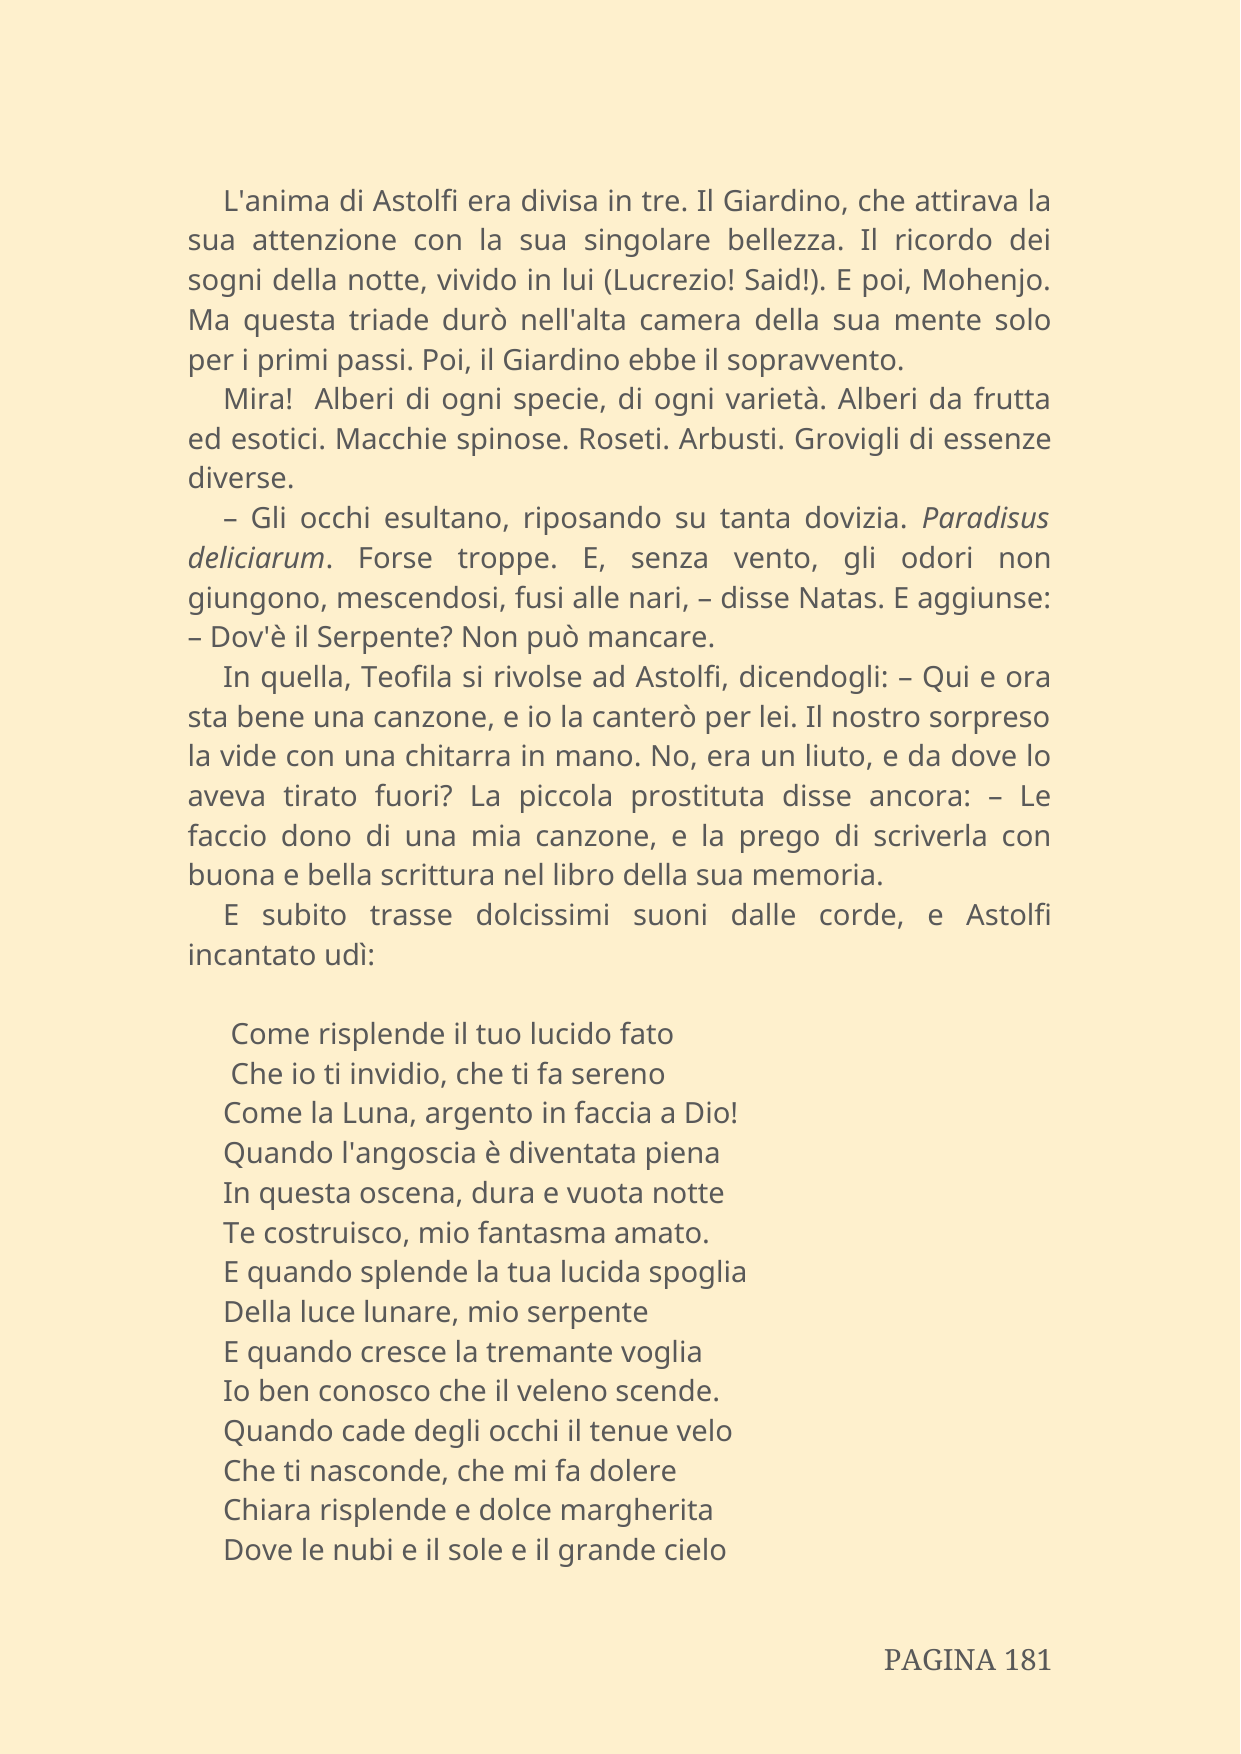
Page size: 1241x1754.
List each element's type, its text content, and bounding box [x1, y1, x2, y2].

text Come risplende il tuo lucido fato [187, 1013, 1053, 1053]
text E quando cresce la tremante voglia [187, 1331, 1053, 1371]
text Mira! Alberi di ogni specie, di ogni varietà. Alberi da frutta ed esotici. Macchie spinose. Roseti. Arbusti. Grovigli di essenze diverse. [187, 378, 1053, 497]
text E subito trasse dolcissimi suoni dalle corde, e Astolfi incantato udì: [187, 894, 1053, 974]
text In questa oscena, dura e vuota notte [187, 1172, 1053, 1212]
text – Gli occhi esultano, riposando su tanta dovizia. Paradisus deliciarum. Forse troppe. E, senza vento, gli odori non giungono, mescendosi, fusi alle nari, – disse Natas. E aggiunse: – Dov'è il Serpente? Non può mancare. [187, 497, 1053, 656]
text Quando cade degli occhi il tenue velo [187, 1410, 1053, 1450]
text Che ti nasconde, che mi fa dolere [187, 1450, 1053, 1490]
text Della luce lunare, mio serpente [187, 1291, 1053, 1331]
text Che io ti invidio, che ti fa sereno [187, 1053, 1053, 1093]
text Dove le nubi e il sole e il grande cielo [187, 1529, 1053, 1569]
text Te costruisco, mio fantasma amato. [187, 1212, 1053, 1252]
text L'anima di Astolfi era divisa in tre. Il Giardino, che attirava la sua attenzione con la sua singolare bellezza. Il ricordo dei sogni della notte, vivido in lui (Lucrezio! Said!). E poi, Mohenjo. Ma questa triade durò nell'alta camera della sua mente solo per i primi passi. Poi, il Giardino ebbe il sopravvento. [187, 180, 1053, 378]
text Chiara risplende e dolce margherita [187, 1490, 1053, 1529]
text E quando splende la tua lucida spoglia [187, 1252, 1053, 1291]
text In quella, Teofila si rivolse ad Astolfi, dicendogli: – Qui e ora sta bene una canzone, e io la canterò per lei. Il nostro sorpreso la vide con una chitarra in mano. No, era un liuto, e da dove lo aveva tirato fuori? La piccola prostituta disse ancora: – Le faccio dono di una mia canzone, e la prego di scriverla con buona e bella scrittura nel libro della sua memoria. [187, 656, 1053, 894]
text Come la Luna, argento in faccia a Dio! [187, 1093, 1053, 1132]
text Quando l'angoscia è diventata piena [187, 1132, 1053, 1172]
text Io ben conosco che il veleno scende. [187, 1371, 1053, 1410]
